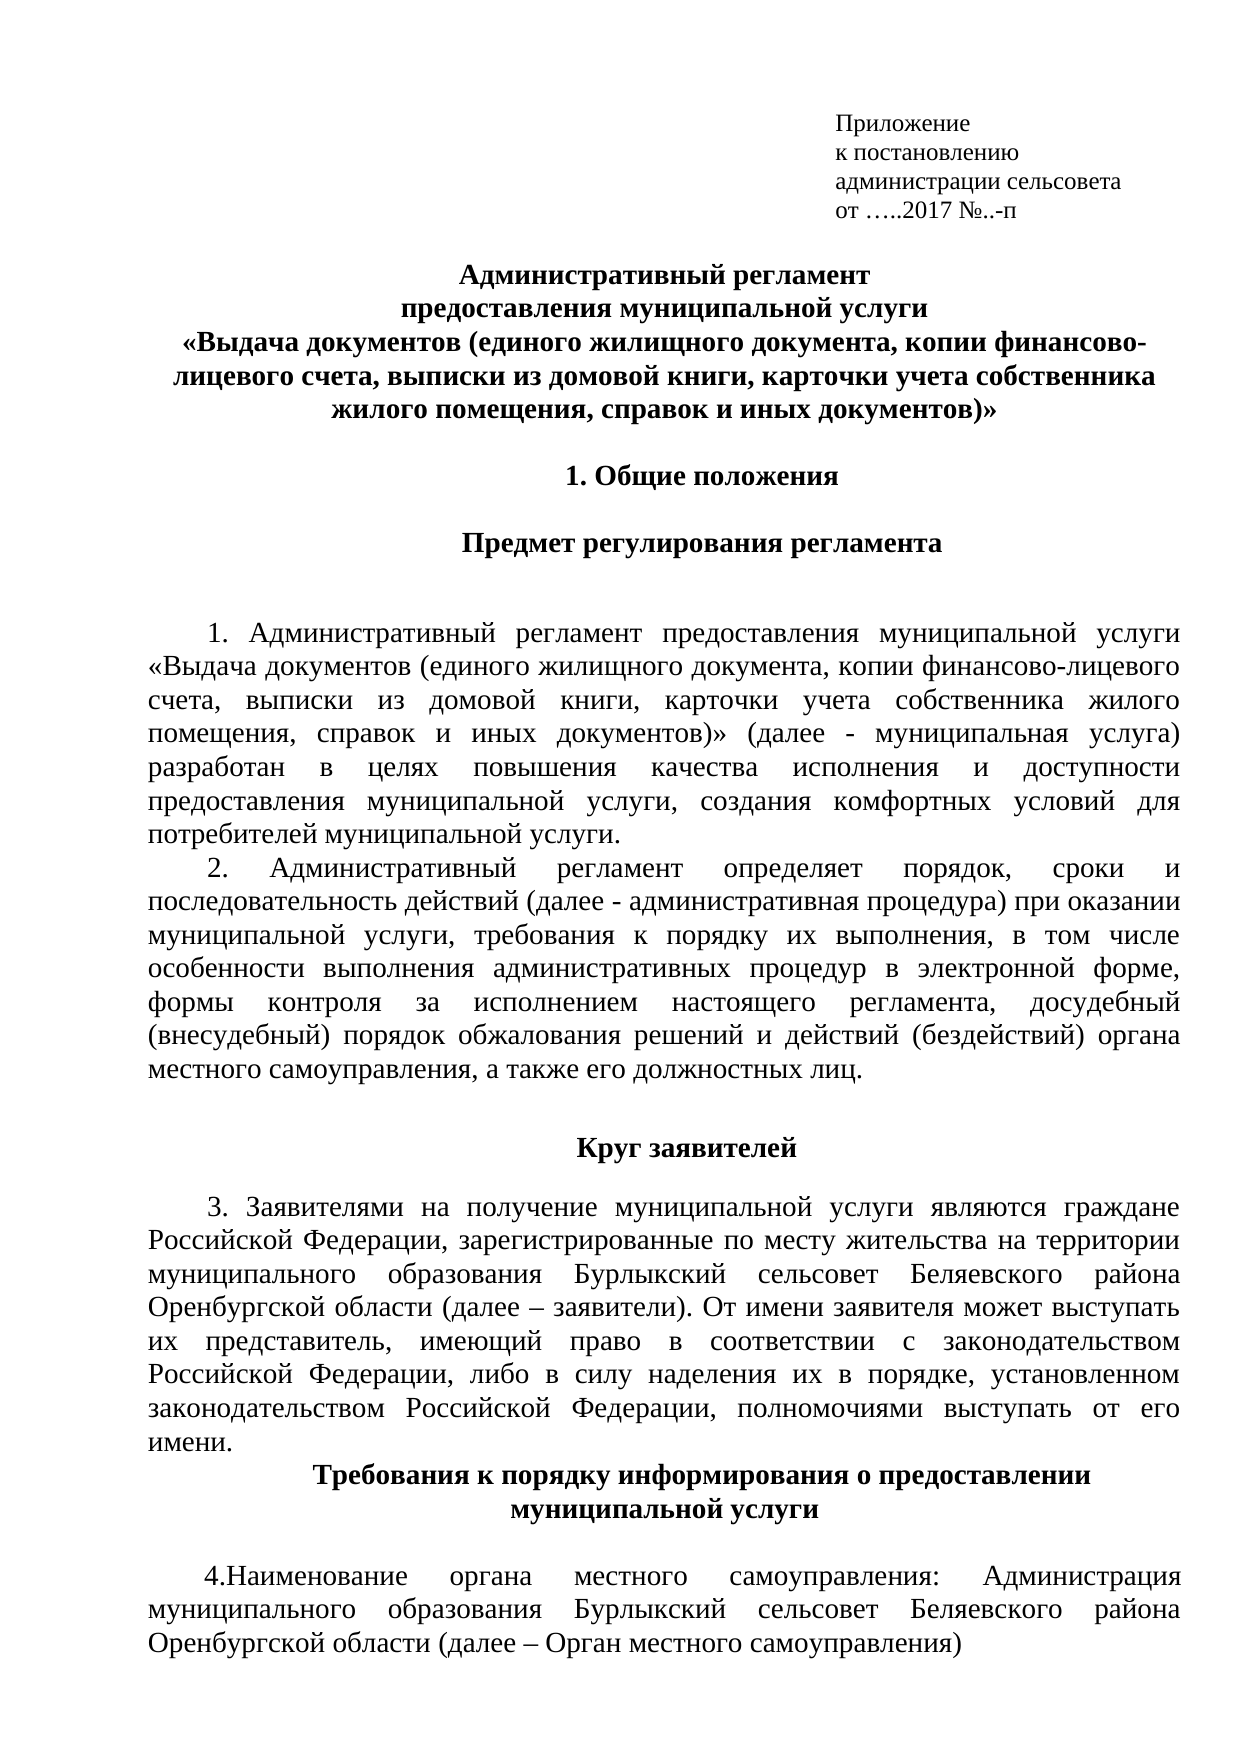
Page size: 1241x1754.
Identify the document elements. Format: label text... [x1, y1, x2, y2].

text Требования к порядку информирования о предоставлении муниципальной услуги [148, 1457, 1181, 1524]
text Приложение [148, 108, 1181, 137]
text 4.Наименование органа местного самоуправления: Администрация муниципального образования Бурлыкский сельсовет Беляевского района Оренбургской области (далее – Орган местного самоуправления) [148, 1558, 1181, 1658]
text 1. Общие положения [148, 458, 1181, 492]
text администрации сельсовета [148, 166, 1181, 195]
text от …..2017 №..-п [148, 195, 1181, 223]
text предоставления муниципальной услуги [148, 291, 1181, 324]
text Круг заявителей [148, 1130, 1181, 1164]
text 3. Заявителями на получение муниципальной услуги являются граждане Российской Федерации, зарегистрированные по месту жительства на территории муниципального образования Бурлыкский сельсовет Беляевского района Оренбургской области (далее – заявители). От имени заявителя может выступать их представитель, имеющий право в соответствии с законодательством Российской Федерации, либо в силу наделения их в порядке, установленном законодательством Российской Федерации, полномочиями выступать от его имени. [148, 1189, 1181, 1457]
text к постановлению [148, 137, 1181, 166]
text «Выдача документов (единого жилищного документа, копии финансово-лицевого счета, выписки из домовой книги, карточки учета собственника жилого помещения, справок и иных документов)» [148, 324, 1181, 425]
text 1. Административный регламент предоставления муниципальной услуги «Выдача документов (единого жилищного документа, копии финансово-лицевого счета, выписки из домовой книги, карточки учета собственника жилого помещения, справок и иных документов)» (далее - муниципальная услуга) разработан в целях повышения качества исполнения и доступности предоставления муниципальной услуги, создания комфортных условий для потребителей муниципальной услуги. [148, 615, 1181, 850]
text Административный регламент [148, 257, 1181, 291]
text 2. Административный регламент определяет порядок, сроки и последовательность действий (далее - административная процедура) при оказании муниципальной услуги, требования к порядку их выполнения, в том числе особенности выполнения административных процедур в электронной форме, формы контроля за исполнением настоящего регламента, досудебный (внесудебный) порядок обжалования решений и действий (бездействий) органа местного самоуправления, а также его должностных лиц. [148, 850, 1181, 1084]
text Предмет регулирования регламента [148, 525, 1181, 559]
